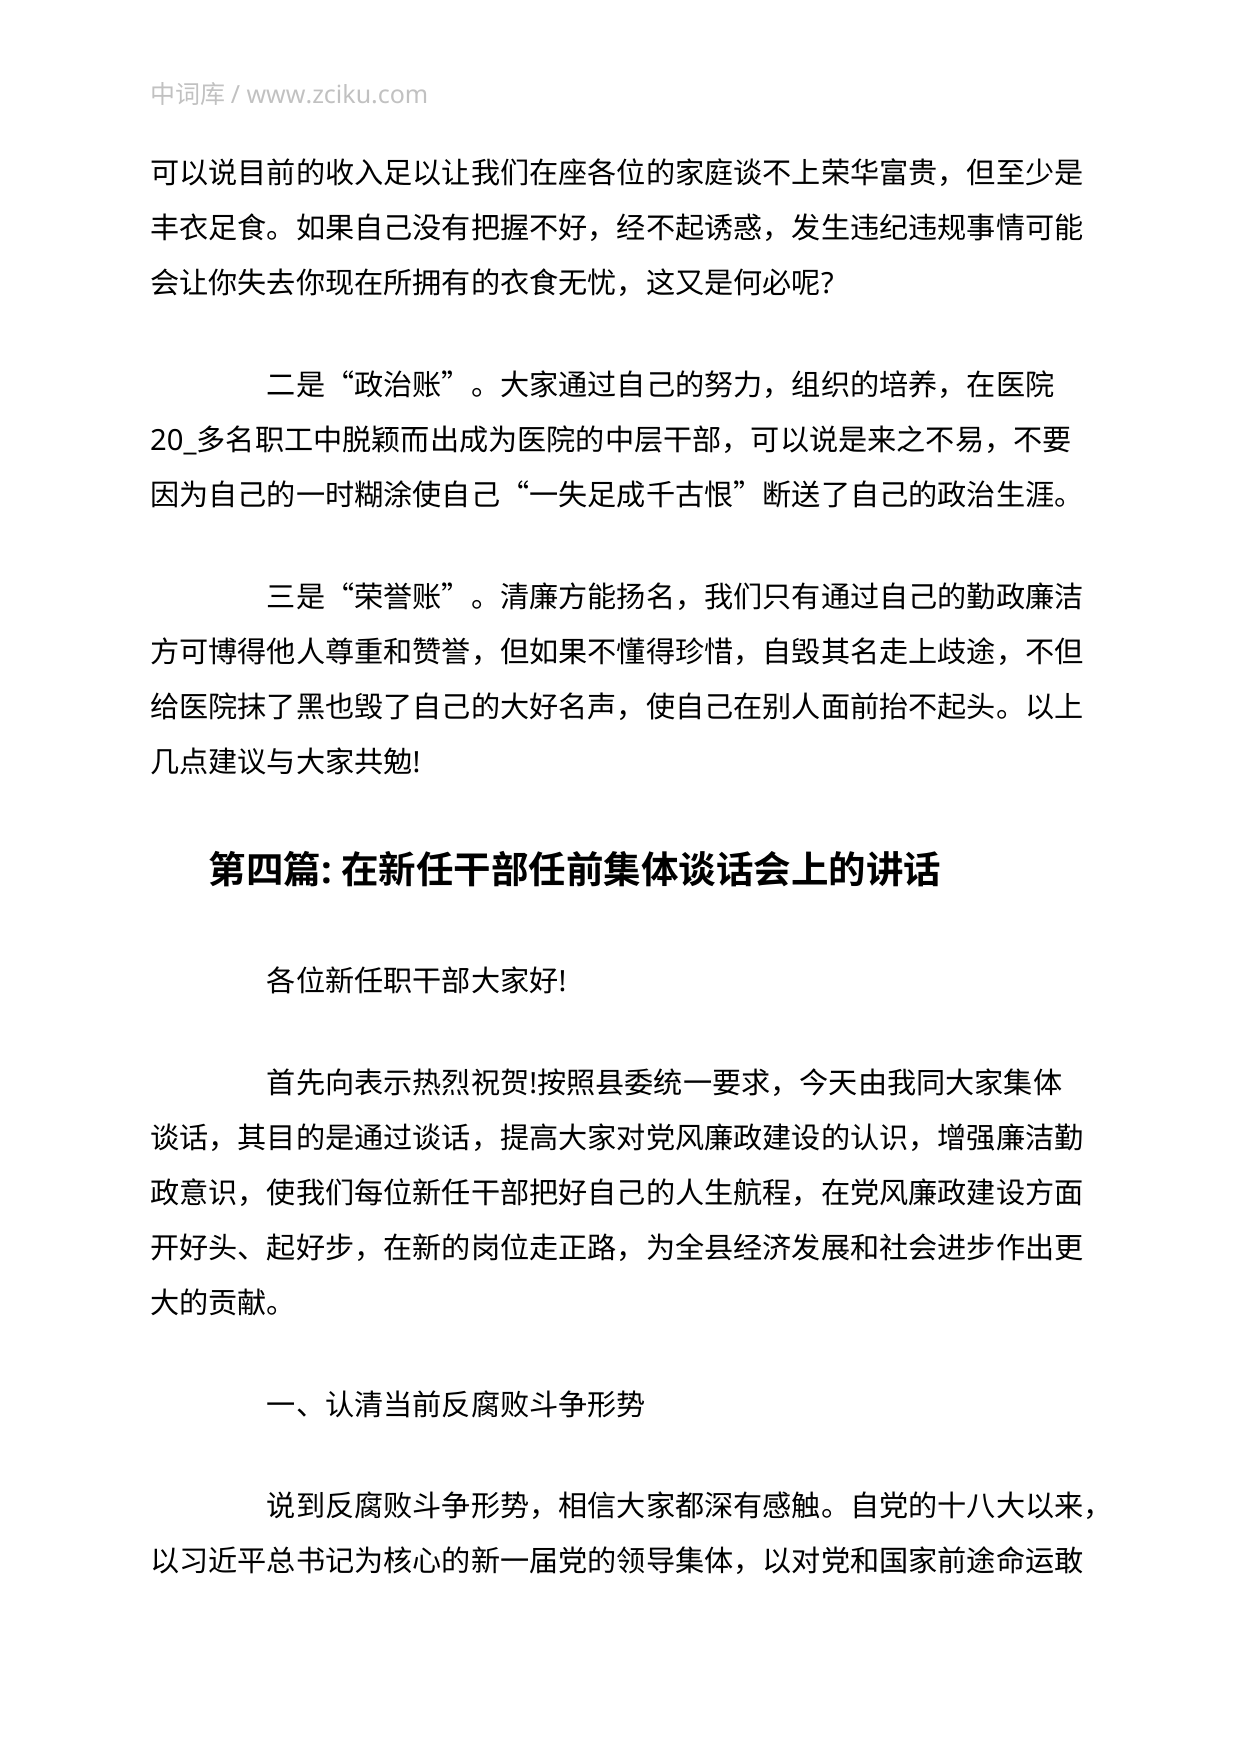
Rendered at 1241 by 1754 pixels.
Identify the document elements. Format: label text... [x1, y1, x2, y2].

text 一、认清当前反腐败斗争形势 [150, 1381, 1090, 1423]
text 各位新任职干部大家好! [150, 958, 1090, 1000]
text 第四篇: 在新任干部任前集体谈话会上的讲话 [150, 840, 1090, 894]
text 二是“政治账”。大家通过自己的努力，组织的培养，在医院20_多名职工中脱颖而出成为医院的中层干部，可以说是来之不易，不要因为自己的一时糊涂使自己“一失足成千古恨”断送了自己的政治生涯。 [150, 362, 1090, 514]
text 三是“荣誉账”。清廉方能扬名，我们只有通过自己的勤政廉洁方可博得他人尊重和赞誉，但如果不懂得珍惜，自毁其名走上歧途，不但给医院抹了黑也毁了自己的大好名声，使自己在别人面前抬不起头。以上几点建议与大家共勉! [150, 573, 1090, 781]
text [150, 1483, 1090, 1580]
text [150, 150, 1090, 302]
text 首先向表示热烈祝贺!按照县委统一要求，今天由我同大家集体谈话，其目的是通过谈话，提高大家对党风廉政建设的认识，增强廉洁勤政意识，使我们每位新任干部把好自己的人生航程，在党风廉政建设方面开好头、起好步，在新的岗位走正路，为全县经济发展和社会进步作出更大的贡献。 [150, 1060, 1090, 1322]
